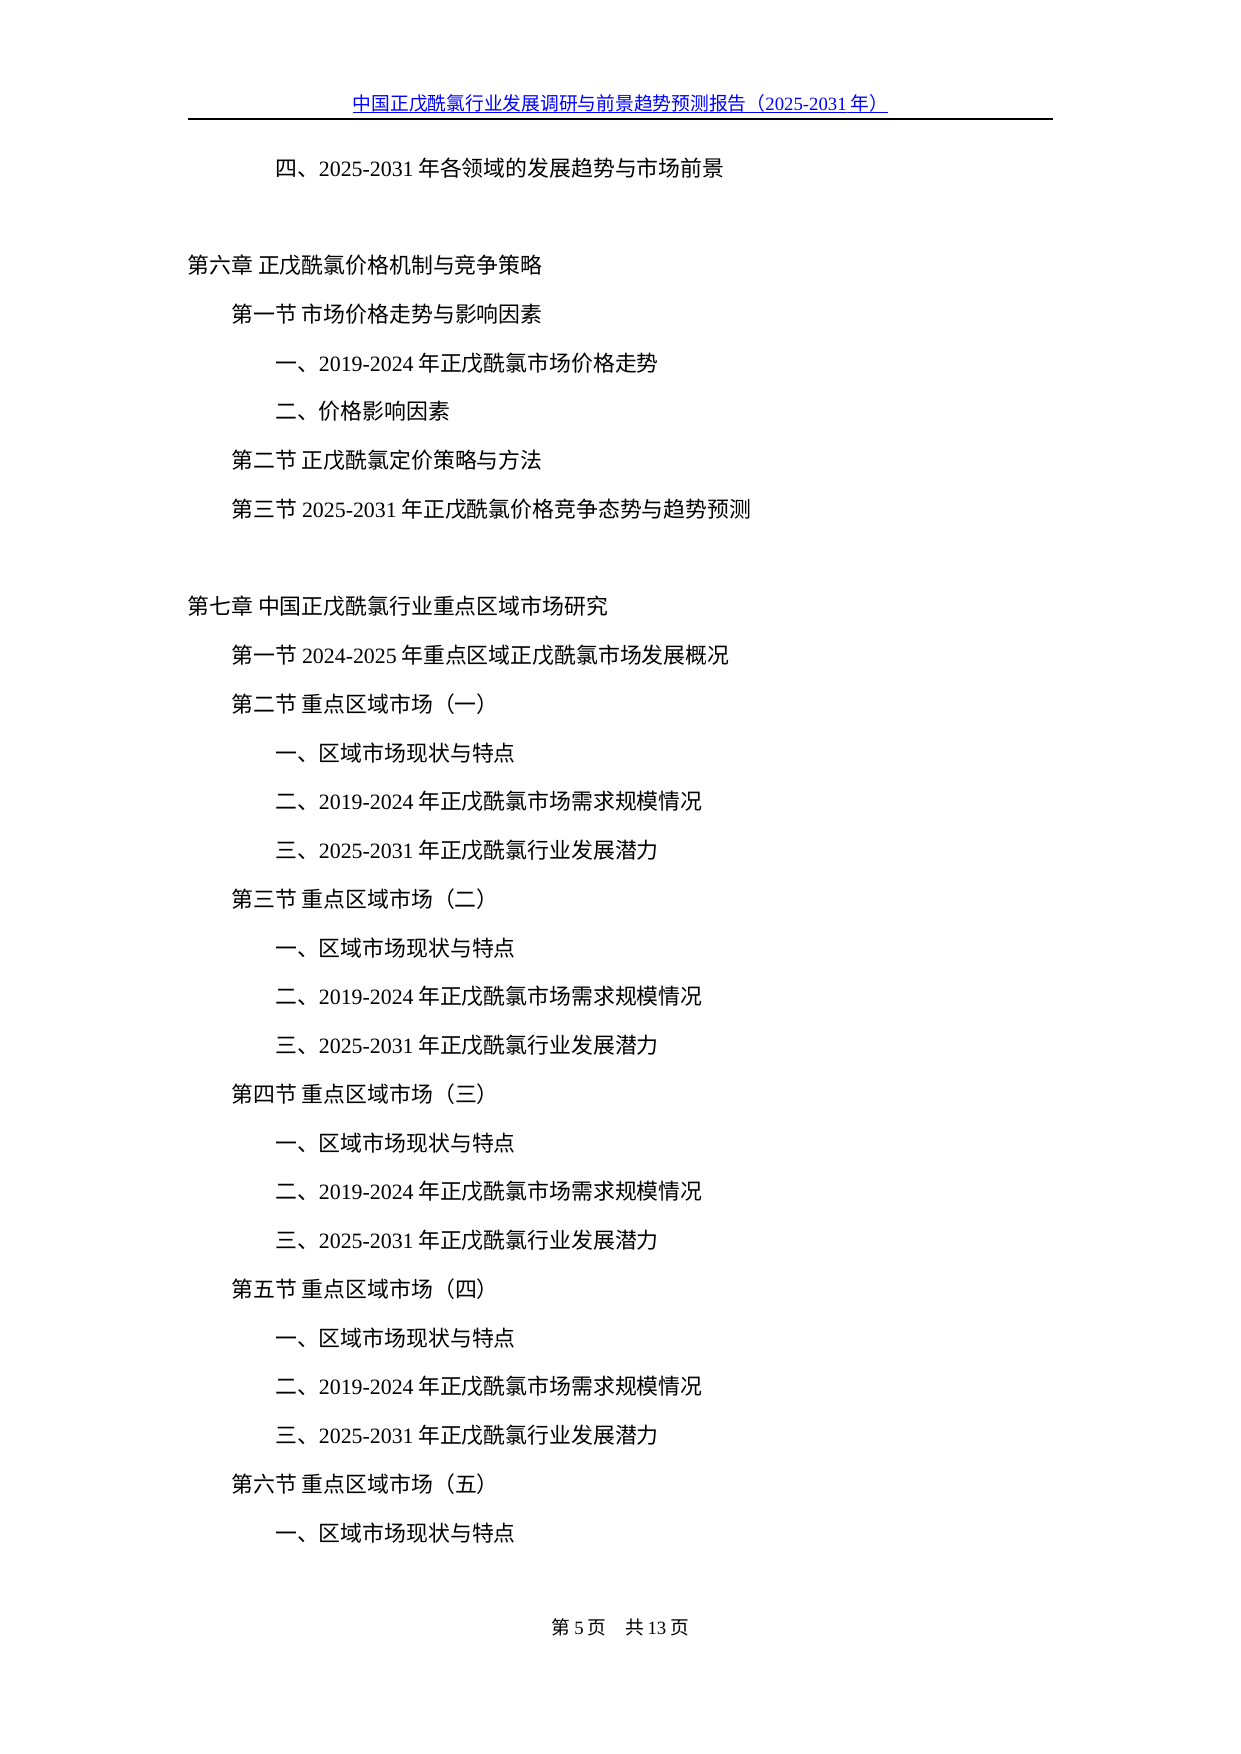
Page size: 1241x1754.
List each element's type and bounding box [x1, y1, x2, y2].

text [187, 150, 1053, 1548]
